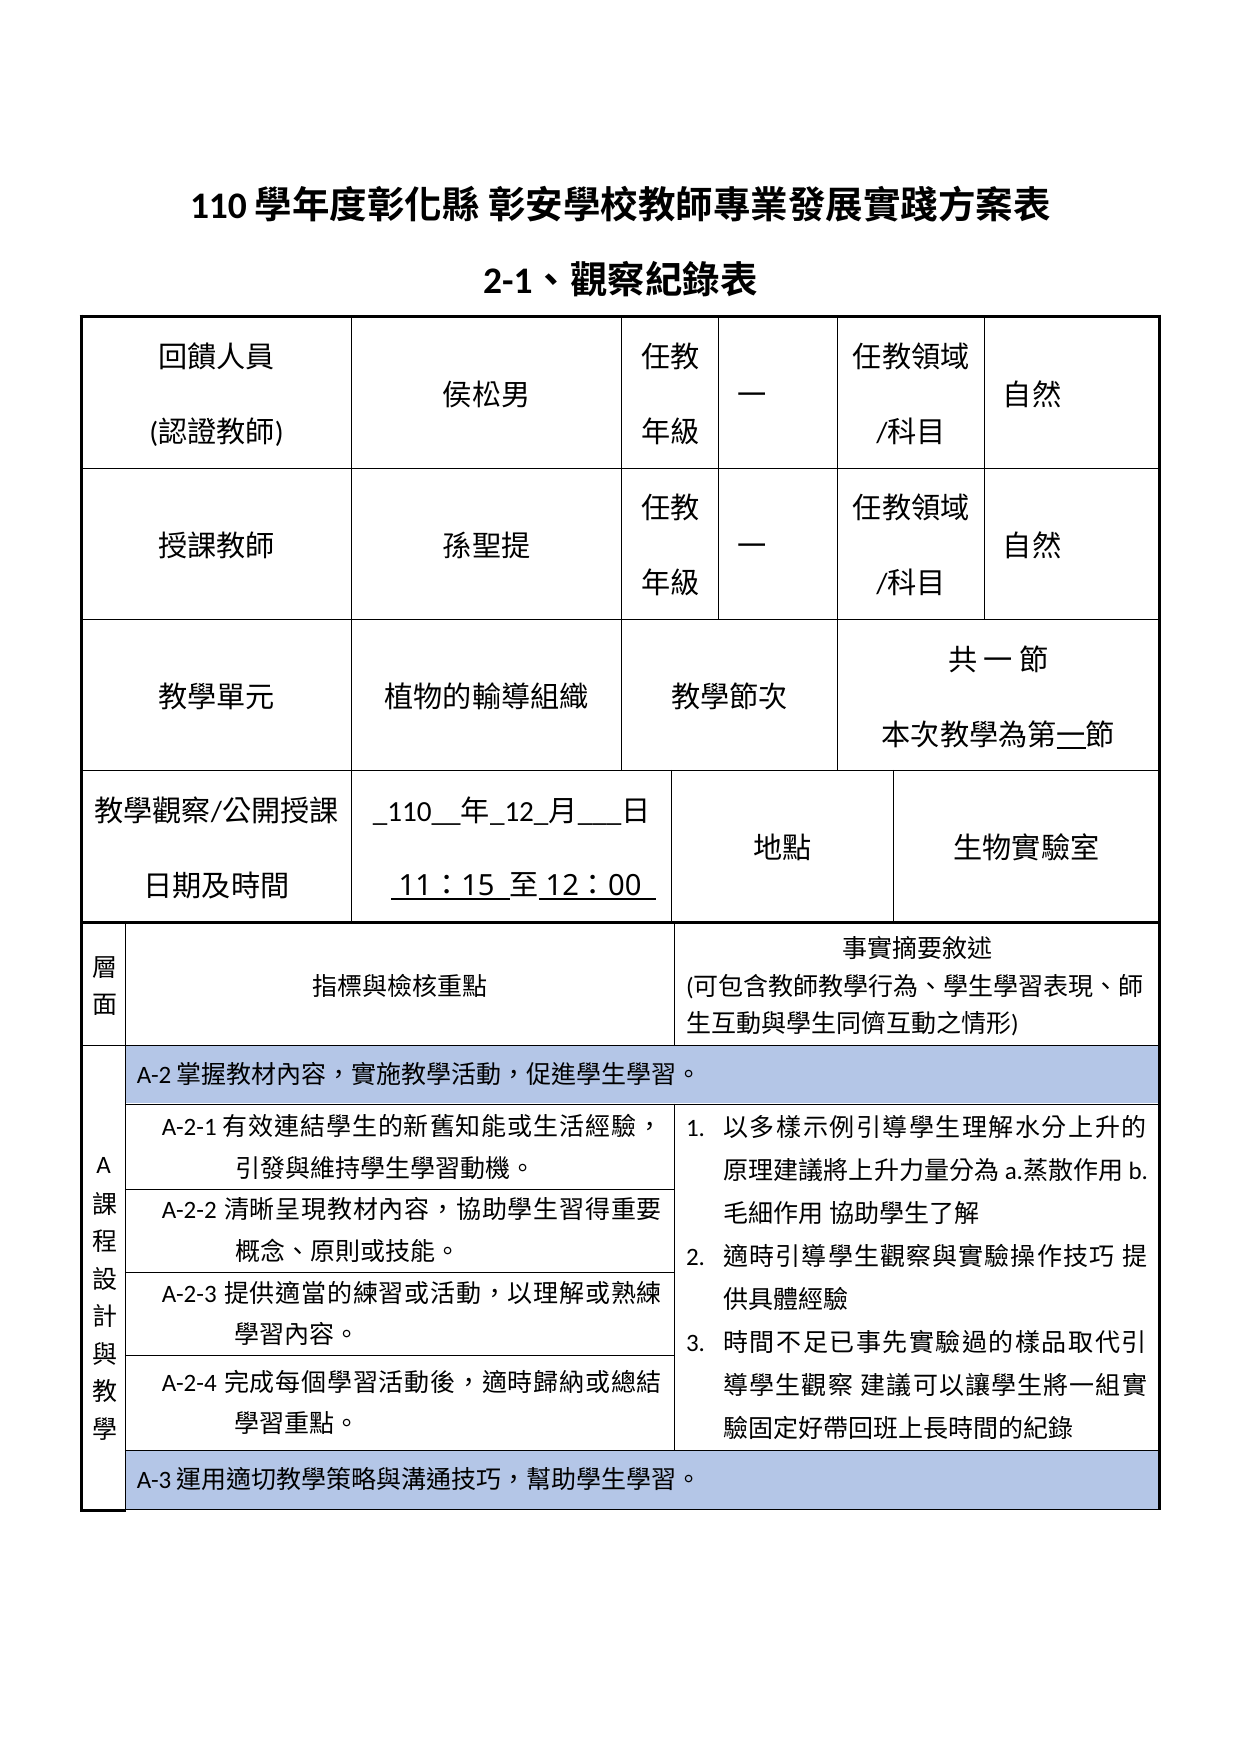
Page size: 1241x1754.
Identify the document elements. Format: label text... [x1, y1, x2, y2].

table_cell 植物的輸導組織 [352, 620, 621, 770]
table_cell 授課教師 [83, 469, 351, 619]
table_header 回饋人員 (認證教師) [83, 318, 351, 468]
table_cell 層面 [83, 924, 125, 1044]
table_cell 任教年級 [622, 469, 718, 619]
table_header 任教領域/科目 [838, 318, 984, 468]
table_cell A-2掌握教材內容，實施教學活動，促進學生學習。 [126, 1046, 1158, 1103]
table_cell 地點 [672, 771, 893, 921]
table_cell A 課 程 設 計 與 教 學 [83, 1046, 125, 1509]
table_cell 指標與檢核重點 [126, 924, 674, 1044]
table_cell A-2-4 完成每個學習活動後，適時歸納或總結學習重點。 [126, 1356, 674, 1450]
table_cell 事實摘要敘述 (可包含教師教學行為、學生學習表現、師生互動與學生同儕互動之情形) [675, 924, 1158, 1044]
table_cell 任教領域/科目 [838, 469, 984, 619]
table_cell 孫聖提 [352, 469, 621, 619]
table_header 侯松男 [352, 318, 621, 468]
text 110學年度彰化縣 彰安學校教師專業發展實踐方案表2-1、觀察紀錄表 [187, 164, 1053, 314]
table_cell 教學節次 [622, 620, 837, 770]
table_header 一 [719, 318, 837, 468]
table_cell A-3運用適切教學策略與溝通技巧，幫助學生學習。 [126, 1451, 1158, 1509]
table_cell 教學單元 [83, 620, 351, 770]
table_header 自然 [985, 318, 1158, 468]
table_header 任教年級 [622, 318, 718, 468]
table_cell A-2-3 提供適當的練習或活動，以理解或熟練學習內容。 [126, 1273, 674, 1355]
table_cell 一 [719, 469, 837, 619]
table_cell 教學觀察/公開授課日期及時間 [83, 771, 351, 921]
table_cell 共 一 節 本次教學為第一節 [838, 620, 1158, 770]
table_cell _110__年_12_月___日 11：15 至 12：00 [352, 771, 671, 921]
table_cell 生物實驗室 [894, 771, 1158, 921]
table_cell 以多樣示例引導學生理解水分上升的原理建議將上升力量分為a.蒸散作用b.毛細作用 協助學生了解 適時引導學生觀察與實驗操作技巧 提供具體經驗 時間不足已事先實驗過的樣品取代引導學生觀察 建議可以讓學生將一組實驗固定好帶回班上長時間的紀錄 [675, 1105, 1158, 1450]
table_cell A-2-2 清晰呈現教材內容，協助學生習得重要概念、原則或技能。 [126, 1190, 674, 1272]
table_cell 自然 [985, 469, 1158, 619]
table_cell A-2-1有效連結學生的新舊知能或生活經驗，引發與維持學生學習動機。 [126, 1105, 674, 1189]
